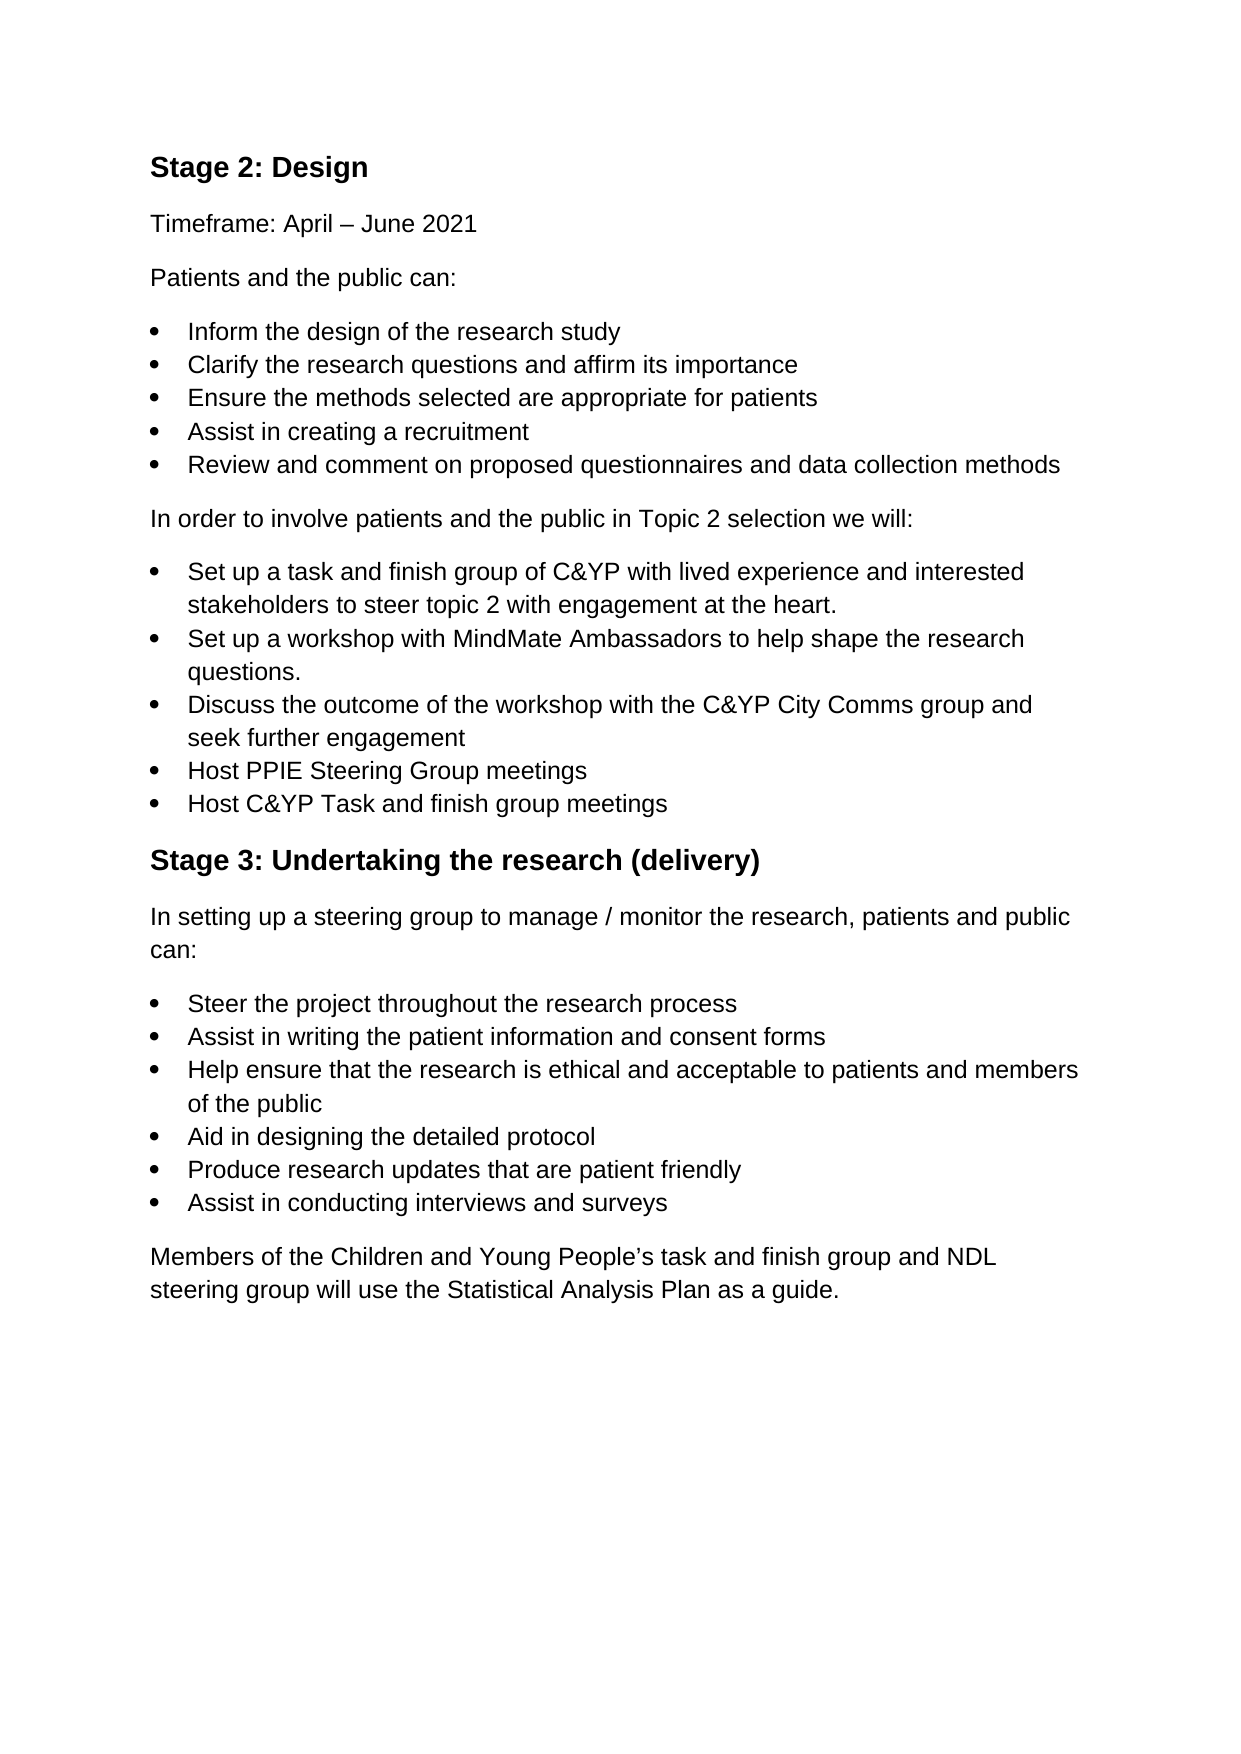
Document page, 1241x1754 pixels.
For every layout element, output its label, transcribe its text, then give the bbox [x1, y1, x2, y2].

list Aid in designing the detailed protocol [150, 1122, 1090, 1150]
list Discuss the outcome of the workshop with the C&YP City Comms group and seek further engagement [150, 690, 1090, 752]
text Timeframe: April – June 2021 [150, 209, 1090, 238]
list Set up a workshop with MindMate Ambassadors to help shape the research questions. [150, 623, 1090, 685]
text Patients and the public can: [150, 263, 1090, 292]
list Host PPIE Steering Group meetings [150, 756, 1090, 785]
list Inform the design of the research study [150, 317, 1090, 346]
text Stage 2: Design [150, 150, 1090, 183]
list Ensure the methods selected are appropriate for patients [150, 383, 1090, 412]
list Assist in writing the patient information and consent forms [150, 1022, 1090, 1051]
list Assist in conducting interviews and surveys [150, 1188, 1090, 1217]
text Stage 3: Undertaking the research (delivery) [150, 843, 1090, 876]
list Clarify the research questions and affirm its importance [150, 350, 1090, 379]
text Members of the Children and Young People’s task and finish group and NDL steering group will use the Statistical Analysis Plan as a guide. [150, 1242, 1090, 1303]
text In order to involve patients and the public in Topic 2 selection we will: [150, 503, 1090, 532]
list Host C&YP Task and finish group meetings [150, 789, 1090, 818]
list Set up a task and finish group of C&YP with lived experience and interested stakeholders to steer topic 2 with engagement at the heart. [150, 557, 1090, 619]
text In setting up a steering group to manage / monitor the research, patients and public can: [150, 902, 1090, 964]
list Steer the project throughout the research process [150, 989, 1090, 1018]
list Produce research updates that are patient friendly [150, 1155, 1090, 1183]
list Help ensure that the research is ethical and acceptable to patients and members of the public [150, 1055, 1090, 1117]
list Review and comment on proposed questionnaires and data collection methods [150, 449, 1090, 478]
list Assist in creating a recruitment [150, 416, 1090, 445]
